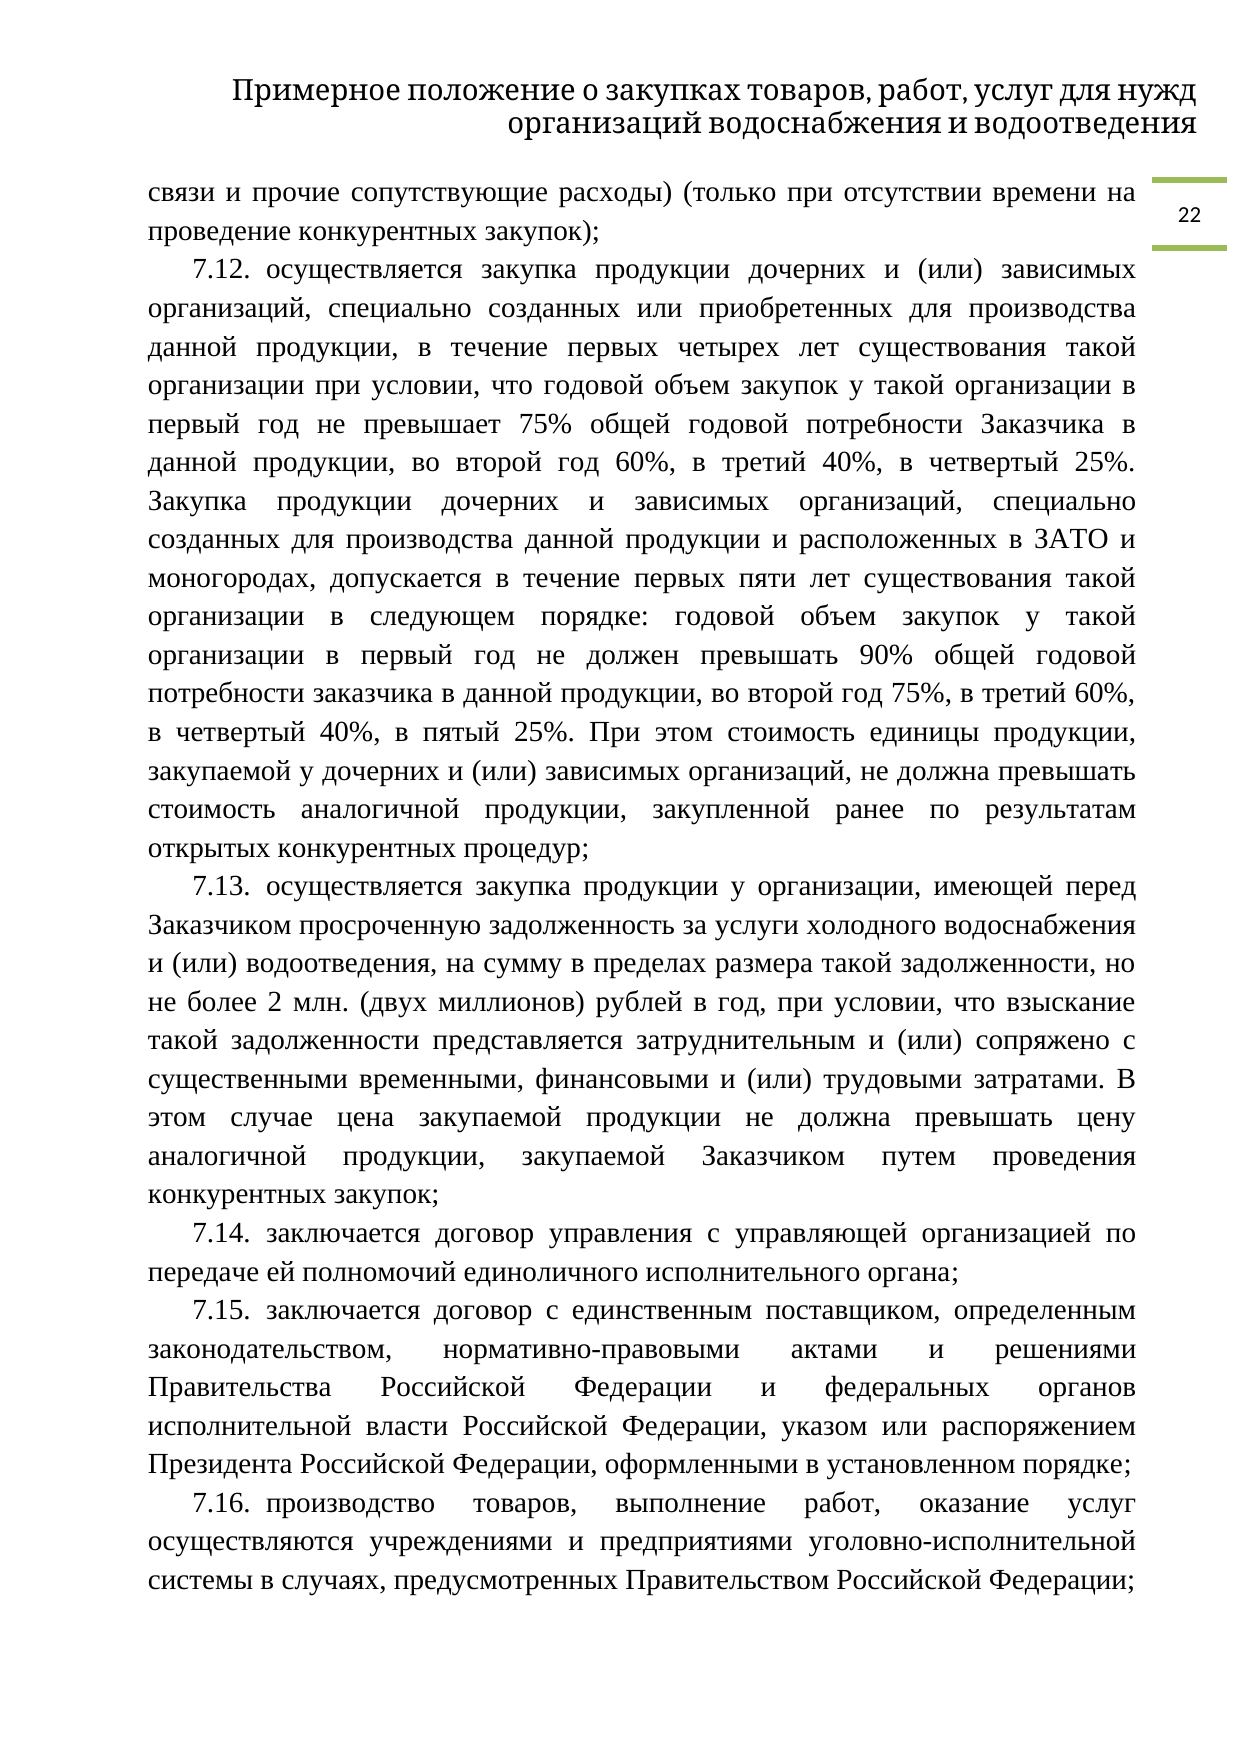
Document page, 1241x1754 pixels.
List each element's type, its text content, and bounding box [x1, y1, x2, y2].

list заключается договор с единственным поставщиком, определенным законодательством, нормативно-правовыми актами и решениями Правительства Российской Федерации и федеральных органов исполнительной власти Российской Федерации, указом или распоряжением Президента Российской Федерации, оформленными в установленном порядке; [148, 1292, 1137, 1480]
list осуществляется закупка продукции у организации, имеющей перед Заказчиком просроченную задолженность за услуги холодного водоснабжения и (или) водоотведения, на сумму в пределах размера такой задолженности, но не более 2 млн. (двух миллионов) рублей в год, при условии, что взыскание такой задолженности представляется затруднительным и (или) сопряжено с существенными временными, финансовыми и (или) трудовыми затратами. В этом случае цена закупаемой продукции не должна превышать цену аналогичной продукции, закупаемой Заказчиком путем проведения конкурентных закупок; [148, 868, 1137, 1210]
list заключается договор управления с управляющей организацией по передаче ей полномочий единоличного исполнительного органа; [148, 1215, 1137, 1287]
list производство товаров, выполнение работ, оказание услуг осуществляются учреждениями и предприятиями уголовно-исполнительной системы в случаях, предусмотренных Правительством Российской Федерации; [148, 1485, 1137, 1596]
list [148, 174, 1137, 247]
list осуществляется закупка продукции дочерних и (или) зависимых организаций, специально созданных или приобретенных для производства данной продукции, в течение первых четырех лет существования такой организации при условии, что годовой объем закупок у такой организации в первый год не превышает 75% общей годовой потребности Заказчика в данной продукции, во второй год 60%, в третий 40%, в четвертый 25%. Закупка продукции дочерних и зависимых организаций, специально созданных для производства данной продукции и расположенных в ЗАТО и моногородах, допускается в течение первых пяти лет существования такой организации в следующем порядке: годовой объем закупок у такой организации в первый год не должен превышать 90% общей годовой потребности заказчика в данной продукции, во второй год 75%, в третий 60%, в четвертый 40%, в пятый 25%. При этом стоимость единицы продукции, закупаемой у дочерних и (или) зависимых организаций, не должна превышать стоимость аналогичной продукции, закупленной ранее по результатам открытых конкурентных процедур; [148, 252, 1137, 863]
